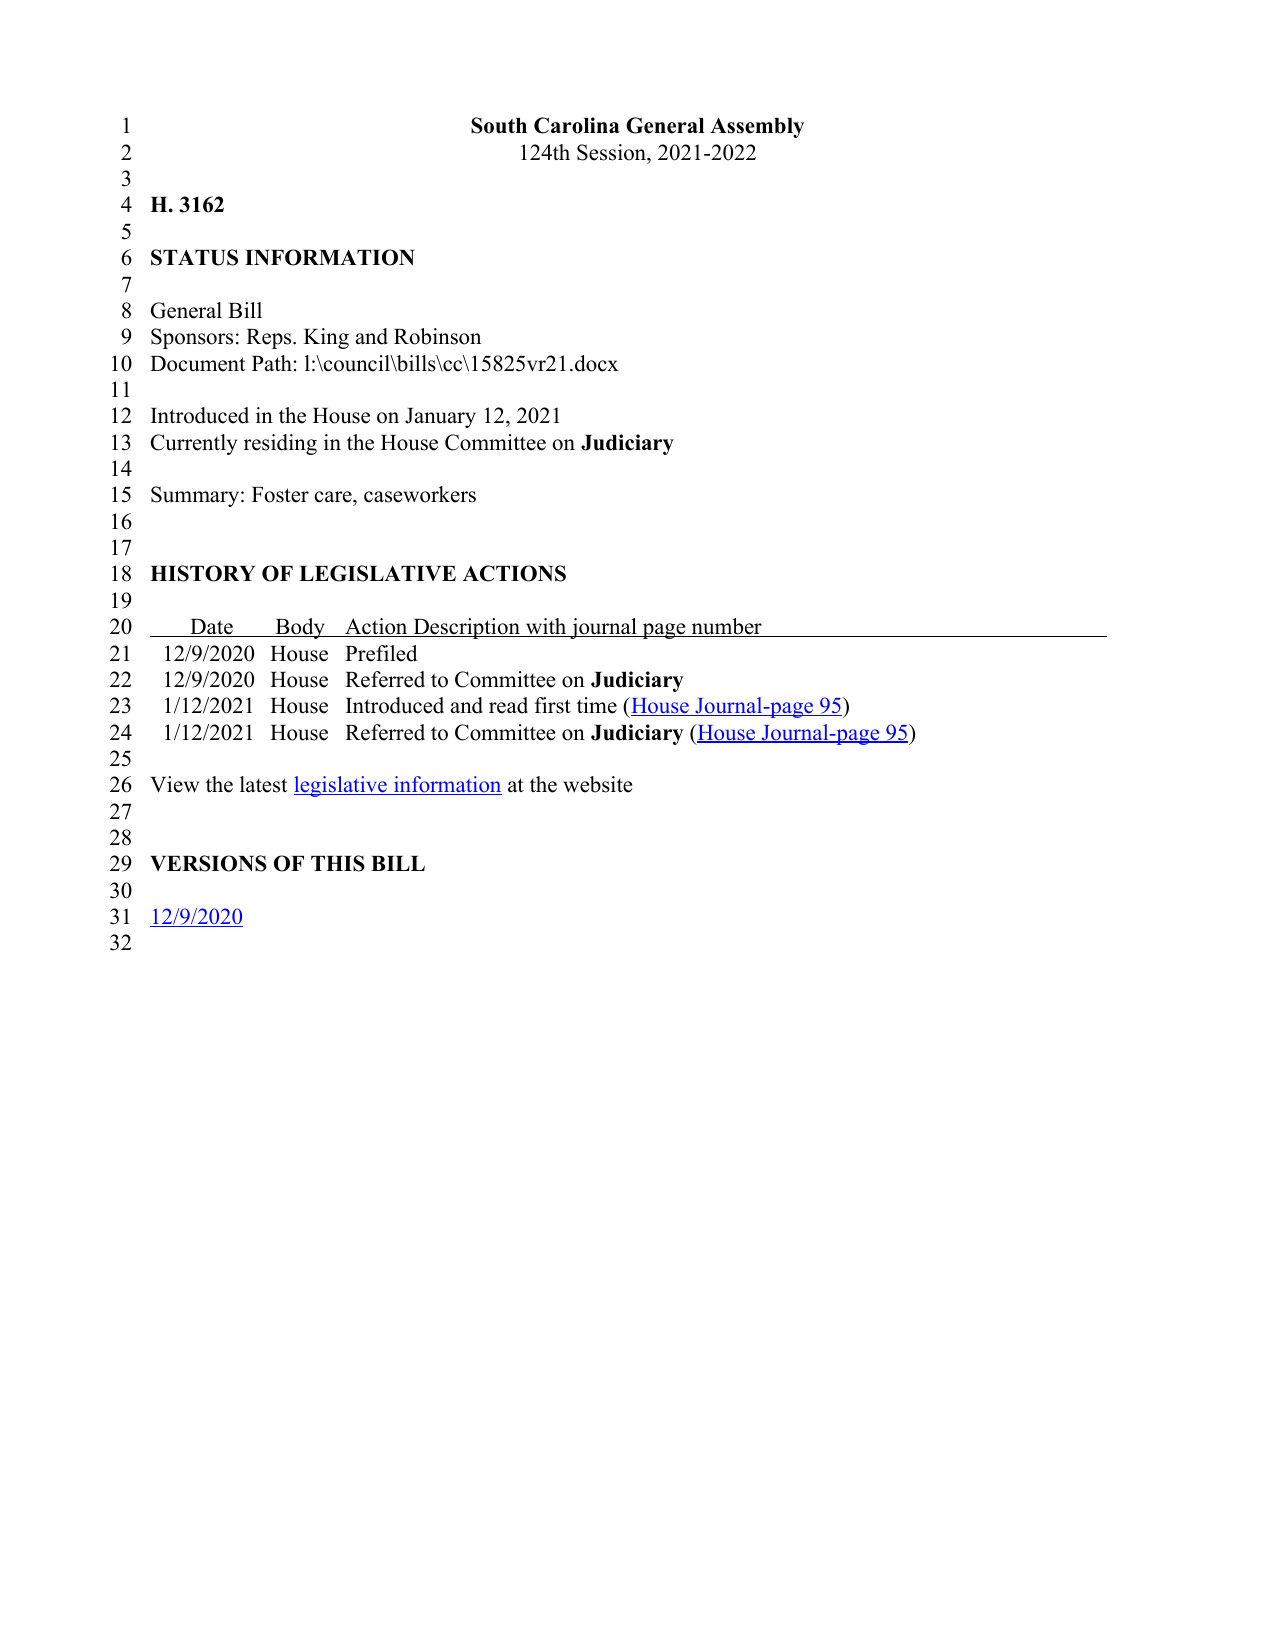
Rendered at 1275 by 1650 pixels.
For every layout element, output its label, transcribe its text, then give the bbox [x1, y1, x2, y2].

text VERSIONS OF THIS BILL [150, 850, 1125, 877]
text 12/9/2020 House Prefiled [150, 639, 1125, 666]
text Document Path: l:\council\bills\cc\15825vr21.docx [150, 350, 1125, 376]
text 1/12/2021 House Referred to Committee on Judiciary (House Journal-page 95) [150, 719, 1125, 745]
text 1/12/2021 House Introduced and read first time (House Journal-page 95) [150, 692, 1125, 719]
text HISTORY OF LEGISLATIVE ACTIONS [150, 561, 1125, 587]
text Currently residing in the House Committee on Judiciary [150, 429, 1125, 455]
text STATUS INFORMATION [150, 244, 1125, 271]
text Date Body Action Description with journal page number [150, 613, 1125, 639]
text Sponsors: Reps. King and Robinson [150, 323, 1125, 350]
text View the latest legislative information at the website [150, 771, 1125, 798]
text 12/9/2020 [150, 903, 1125, 929]
text General Bill [150, 297, 1125, 323]
text H. 3162 [150, 192, 1125, 218]
text South Carolina General Assembly [150, 112, 1125, 139]
text 12/9/2020 House Referred to Committee on Judiciary [150, 666, 1125, 692]
text Summary: Foster care, caseworkers [150, 481, 1125, 508]
text 124th Session, 2021-2022 [150, 139, 1125, 165]
text Introduced in the House on January 12, 2021 [150, 402, 1125, 429]
